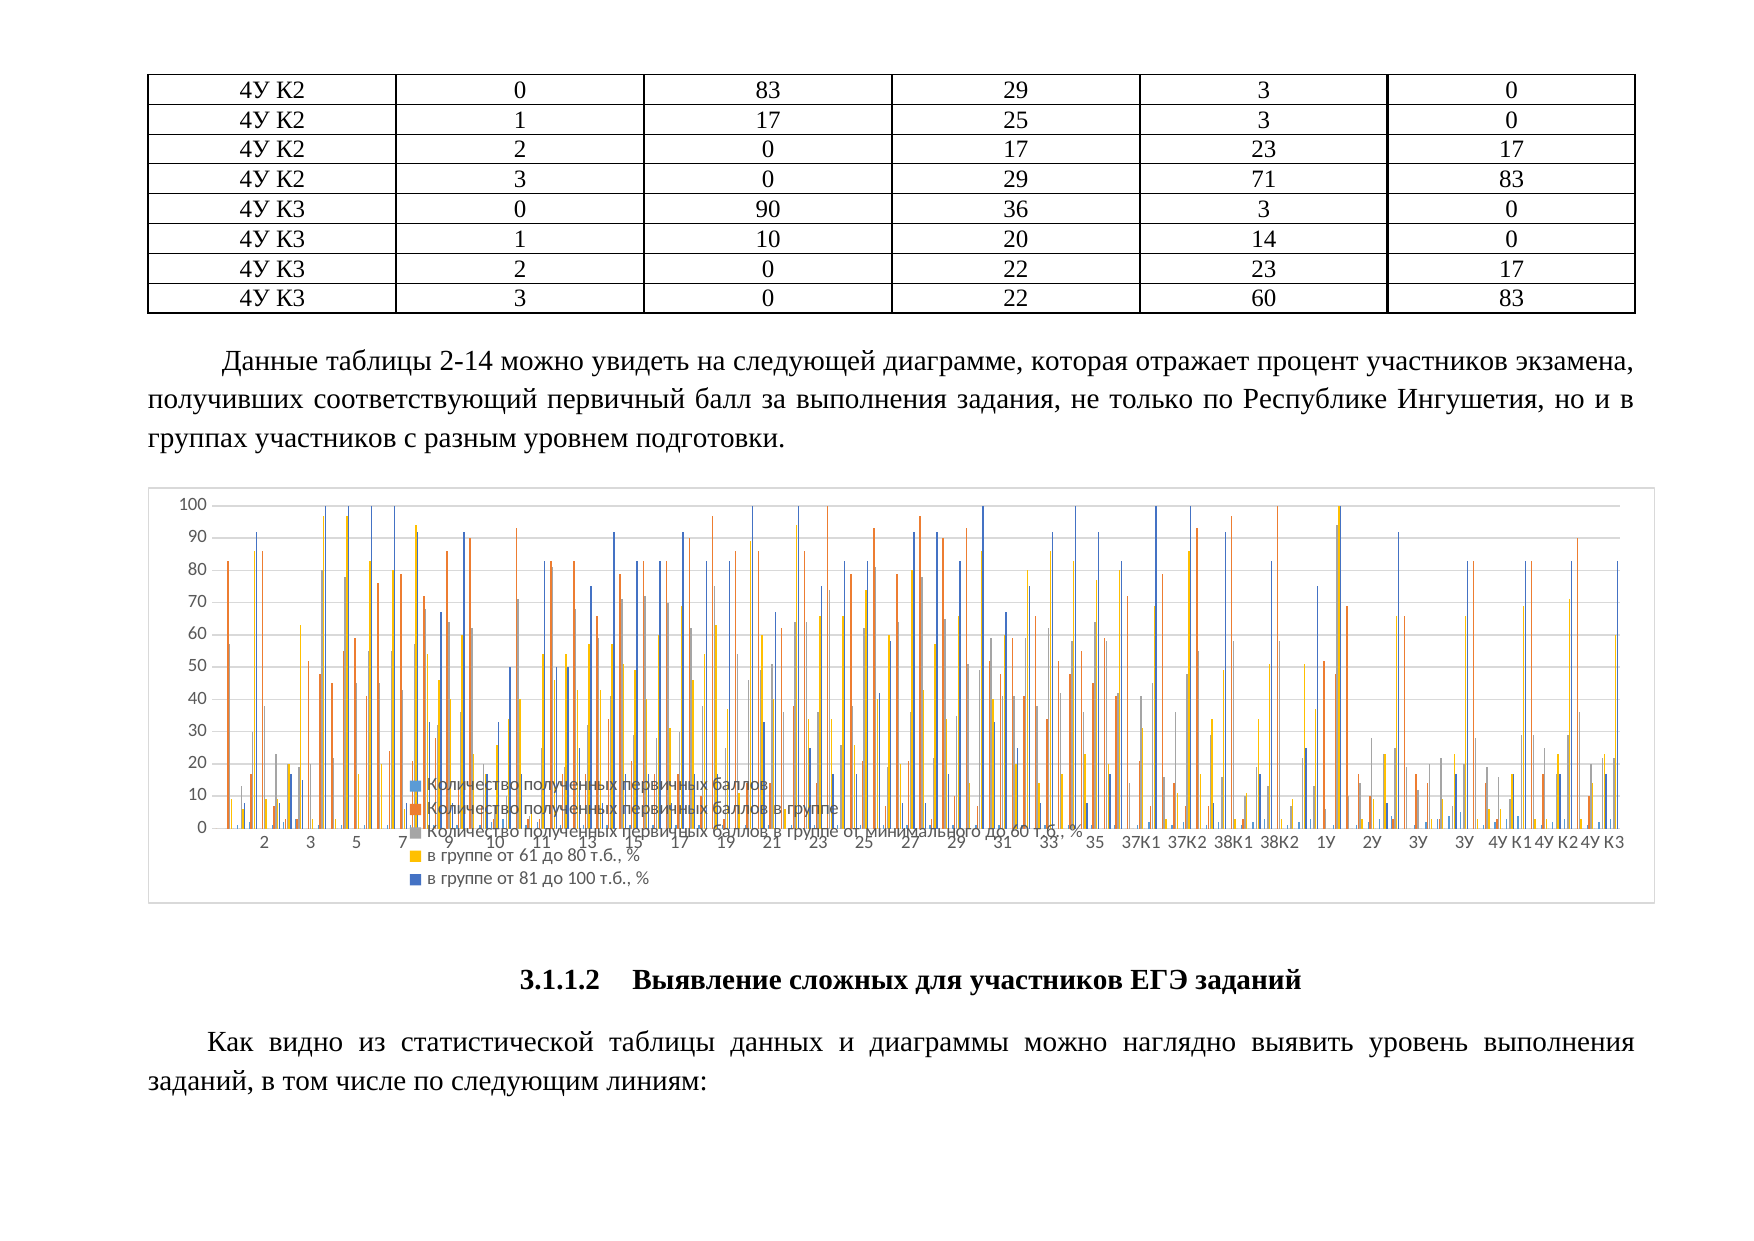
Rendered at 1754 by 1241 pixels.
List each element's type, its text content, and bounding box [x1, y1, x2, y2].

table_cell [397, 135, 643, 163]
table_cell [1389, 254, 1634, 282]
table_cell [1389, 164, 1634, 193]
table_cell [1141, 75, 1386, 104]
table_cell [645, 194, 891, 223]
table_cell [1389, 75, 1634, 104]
text Как видно из статистической таблицы данных и диаграммы можно наглядно выявить уровень выполнения заданий, в том числе по следующим линиям: [148, 1024, 1636, 1096]
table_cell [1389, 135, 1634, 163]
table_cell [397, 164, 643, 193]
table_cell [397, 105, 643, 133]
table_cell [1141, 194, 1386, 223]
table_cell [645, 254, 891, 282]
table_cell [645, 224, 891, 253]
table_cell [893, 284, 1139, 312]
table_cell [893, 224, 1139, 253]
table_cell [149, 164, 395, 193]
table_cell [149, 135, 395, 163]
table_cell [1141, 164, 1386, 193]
text Данные таблицы 2-14 можно увидеть на следующей диаграмме, которая отражает процент участников экзамена, получивших соответствующий первичный балл за выполнения задания, не только по Республике Ингушетия, но и в группах участников с разным уровнем подготовки. [148, 343, 1636, 454]
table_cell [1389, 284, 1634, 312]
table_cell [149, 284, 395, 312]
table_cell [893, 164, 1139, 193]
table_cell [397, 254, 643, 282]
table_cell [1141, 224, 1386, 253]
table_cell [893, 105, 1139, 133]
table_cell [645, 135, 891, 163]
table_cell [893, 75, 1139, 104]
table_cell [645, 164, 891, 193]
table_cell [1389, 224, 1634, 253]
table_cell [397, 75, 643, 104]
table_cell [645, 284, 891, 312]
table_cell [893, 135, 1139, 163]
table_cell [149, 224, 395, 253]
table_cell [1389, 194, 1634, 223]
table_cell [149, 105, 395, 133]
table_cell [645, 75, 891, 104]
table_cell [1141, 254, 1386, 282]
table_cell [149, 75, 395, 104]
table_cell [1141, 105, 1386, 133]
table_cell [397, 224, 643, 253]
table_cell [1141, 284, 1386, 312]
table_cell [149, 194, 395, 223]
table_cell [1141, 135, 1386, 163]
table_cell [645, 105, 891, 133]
subtitle Выявление сложных для участников ЕГЭ заданий [185, 962, 1636, 995]
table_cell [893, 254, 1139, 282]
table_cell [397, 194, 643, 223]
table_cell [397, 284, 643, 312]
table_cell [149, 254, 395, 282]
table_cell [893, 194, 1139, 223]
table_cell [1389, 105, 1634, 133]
